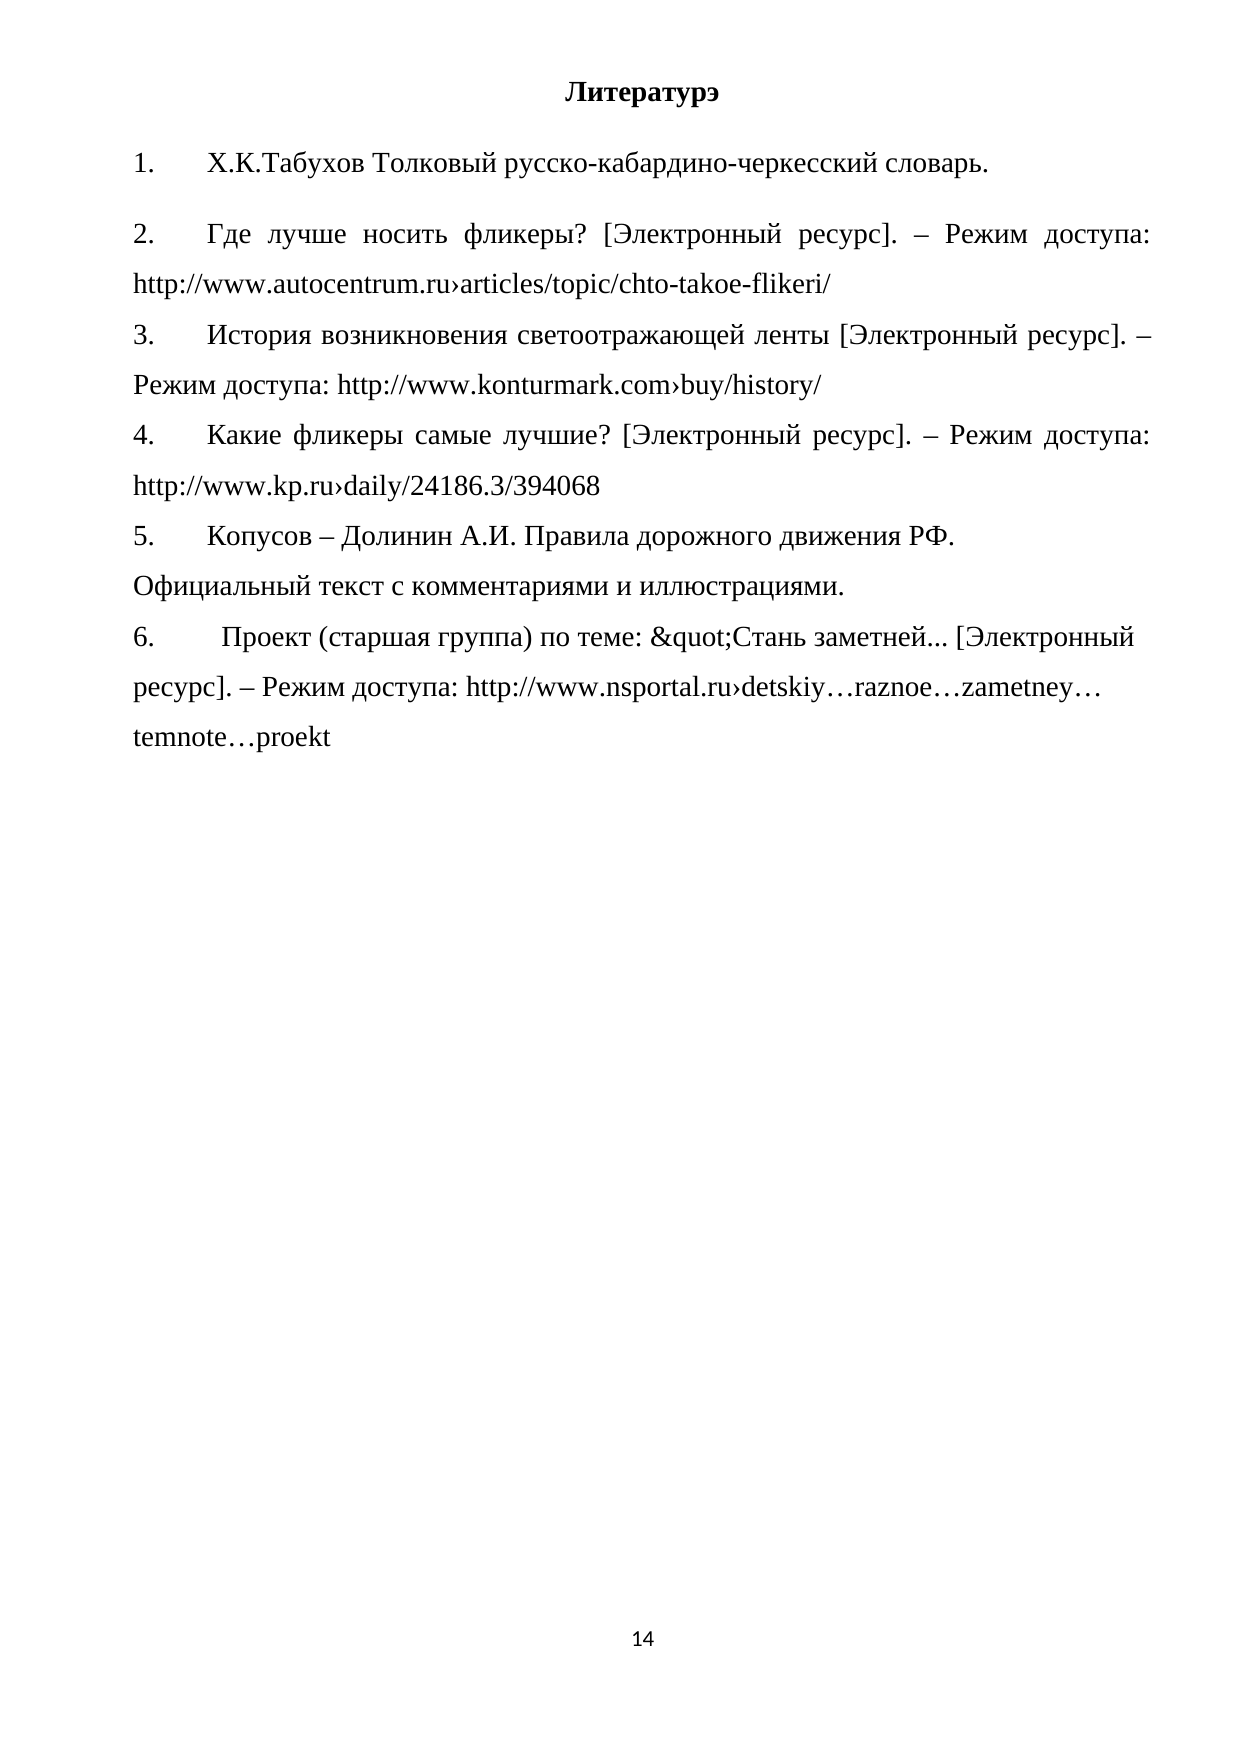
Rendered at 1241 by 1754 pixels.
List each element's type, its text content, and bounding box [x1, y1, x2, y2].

text 3. История возникновения светоотражающей ленты [Электронный ресурс]. – Режим доступа: http://www.konturmark.com›buy/history/ [133, 317, 1152, 401]
text 1. Х.К.Табухов Толковый русско-кабардино-черкесский словарь. [133, 145, 1152, 178]
text Литературэ [133, 74, 1152, 107]
text Официальный текст с комментариями и иллюстрациями. [133, 568, 1152, 602]
text 5. Копусов – Долинин А.И. Правила дорожного движения РФ. [133, 518, 1152, 552]
text 2. Где лучше носить фликеры? [Электронный ресурс]. – Режим доступа: http://www.autocentrum.ru›articles/topic/chto-takoe-flikeri/ [133, 216, 1152, 300]
text 6. Проект (старшая группа) по теме: &quot;Стань заметней... [Электронный ресурс]. – Режим доступа: http://www.nsportal.ru›detskiy…raznoe…zametney…temnote…proekt [133, 619, 1152, 753]
text 4. Какие фликеры самые лучшие? [Электронный ресурс]. – Режим доступа: http://www.kp.ru›daily/24186.3/394068 [133, 417, 1152, 501]
